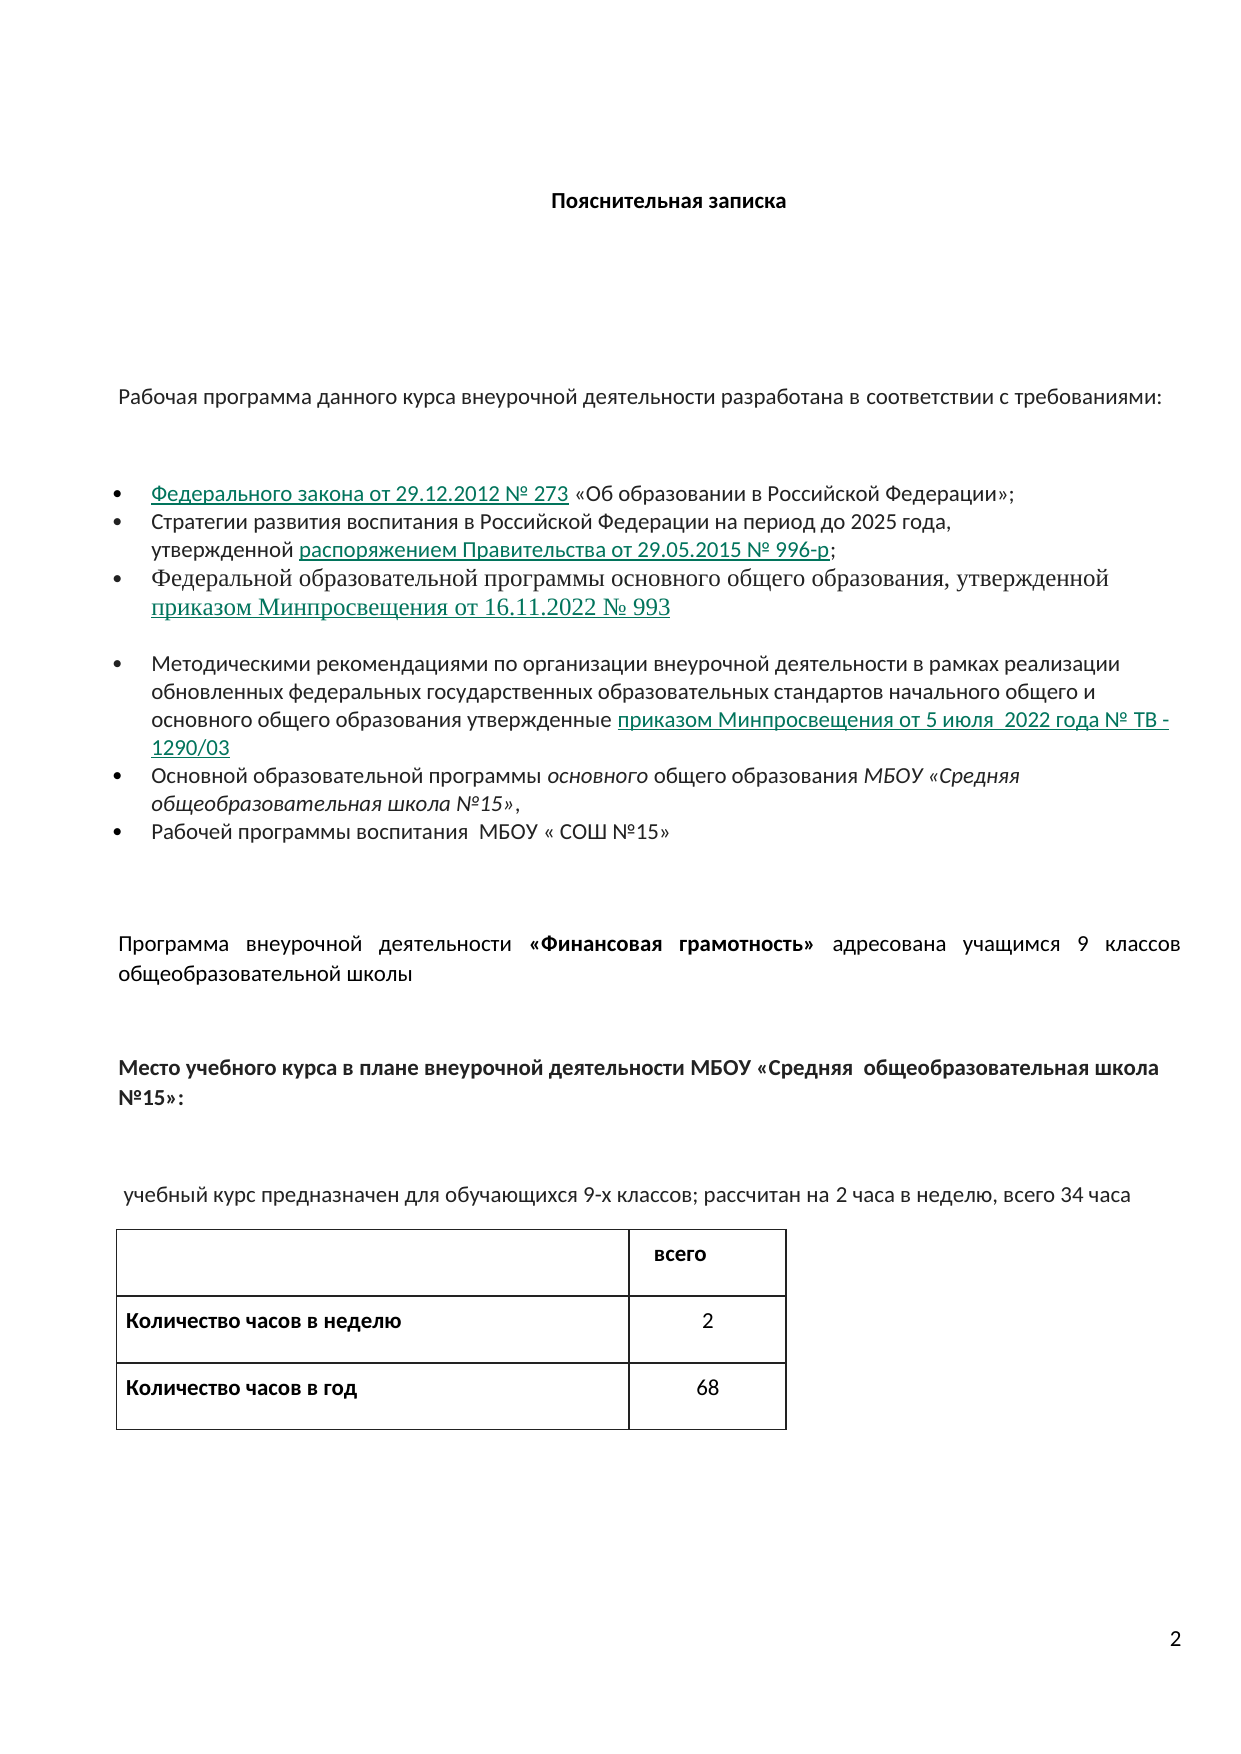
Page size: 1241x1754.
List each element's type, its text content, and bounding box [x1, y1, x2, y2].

list Основной образовательной программы основного общего образования МБОУ «Средняя общеобразовательная школа №15», [113, 761, 1181, 817]
table_cell Количество часов в год [117, 1364, 628, 1429]
table_cell 68 [630, 1364, 785, 1429]
list Рабочей программы воспитания МБОУ « СОШ №15» [113, 817, 1181, 845]
text Место учебного курса в плане внеурочной деятельности МБОУ «Средняя общеобразовательная школа №15»: [118, 1053, 1181, 1111]
list Федеральной образовательной программы основного общего образования, утвержденной приказом Минпросвещения от 16.11.2022 № 993 [113, 563, 1181, 621]
list Федерального закона от 29.12.2012 № 273 «Об образовании в Российской Федерации»; [113, 479, 1181, 507]
table_cell Количество часов в неделю [117, 1297, 628, 1362]
text учебный курс предназначен для обучающихся 9-х классов; рассчитан на 2 часа в неделю, всего 34 часа [118, 1180, 1181, 1208]
text Пояснительная записка [118, 187, 1176, 215]
list Стратегии развития воспитания в Российской Федерации на период до 2025 года, утвержденной распоряжением Правительства от 29.05.2015 № 996-р; [113, 507, 1181, 563]
table_header всего [630, 1230, 785, 1295]
table_header [117, 1230, 628, 1295]
list Методическими рекомендациями по организации внеурочной деятельности в рамках реализации обновленных федеральных государственных образовательных стандартов начального общего и основного общего образования утвержденные приказом Минпросвещения от 5 июля 2022 года № ТВ -1290/03 [113, 649, 1181, 761]
table_cell 2 [630, 1297, 785, 1362]
text Программа внеурочной деятельности «Финансовая грамотность» адресована учащимся 9 классов общеобразовательной школы [118, 929, 1181, 987]
text Рабочая программа данного курса внеурочной деятельности разработана в соответствии с требованиями: [118, 382, 1181, 410]
